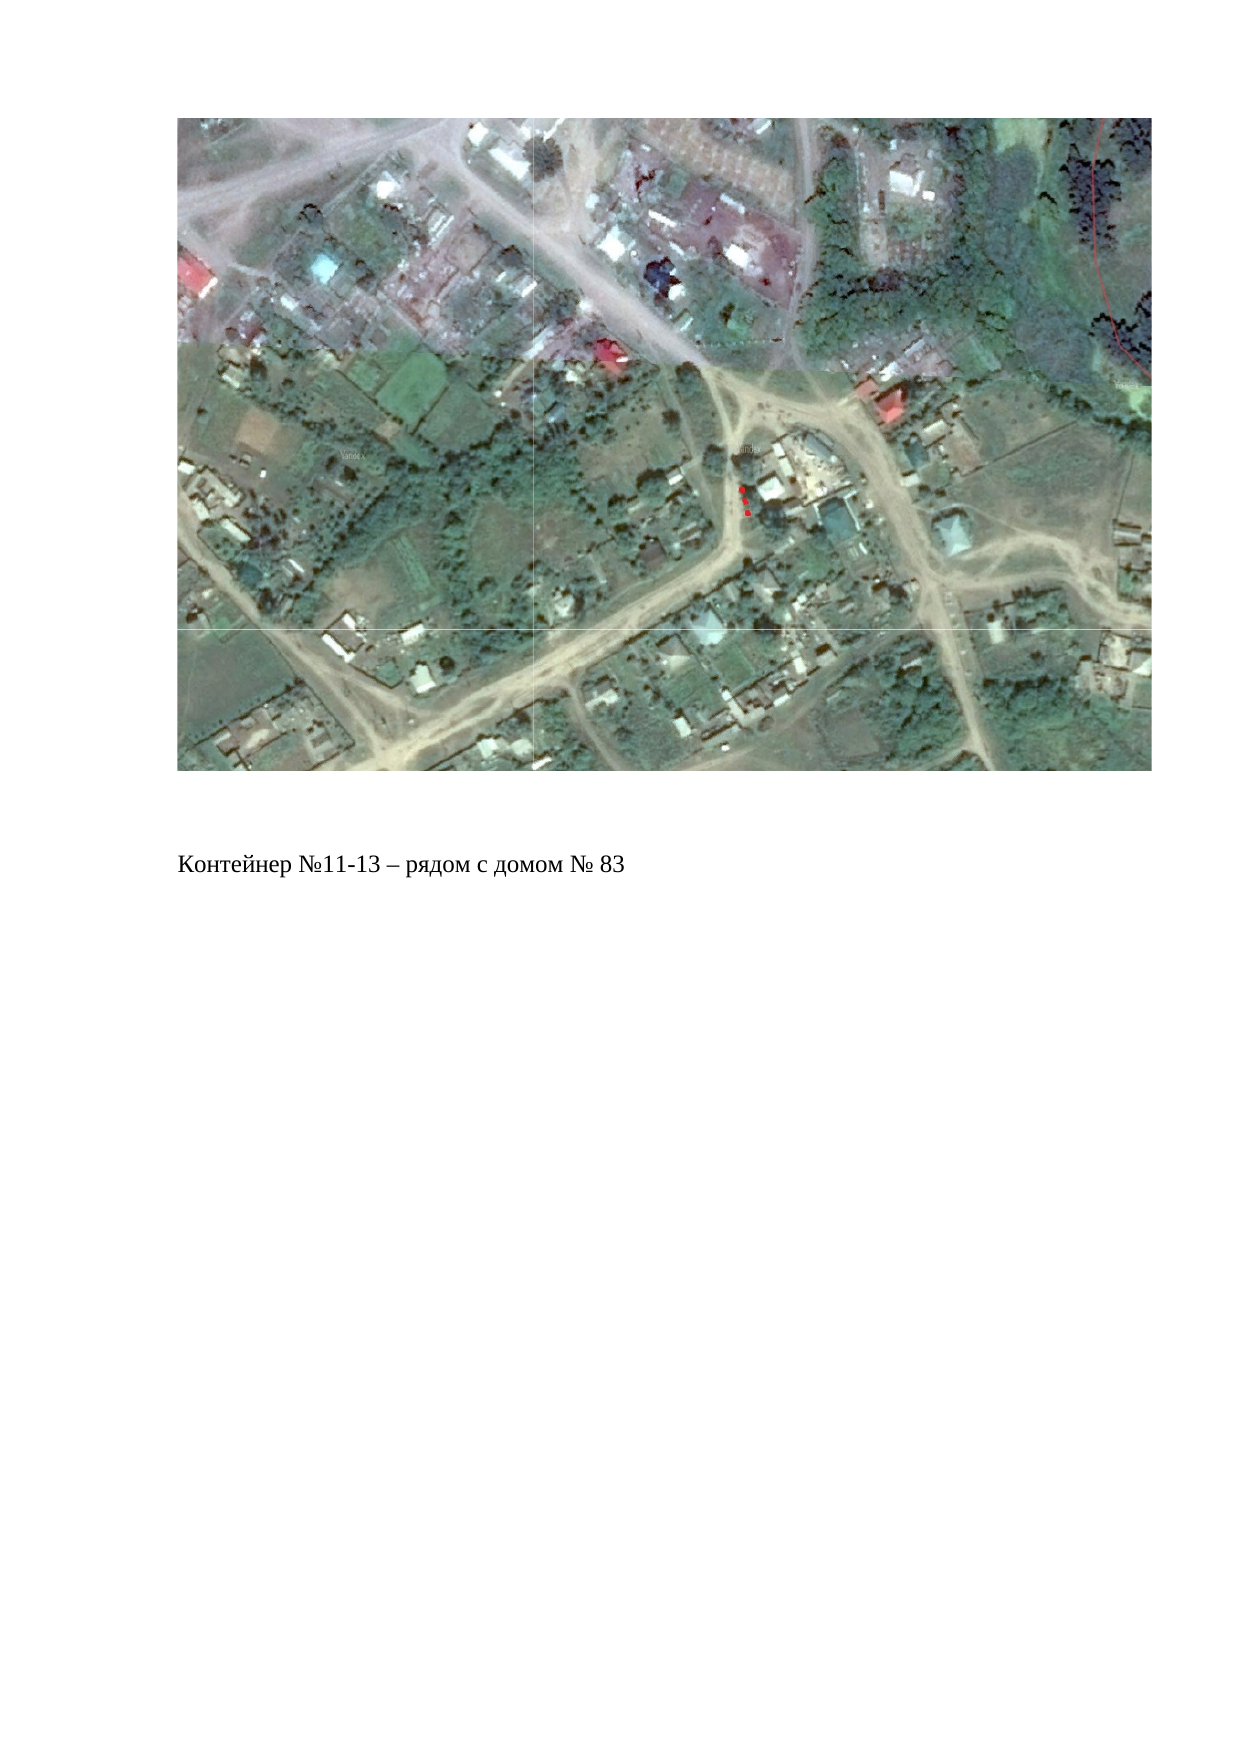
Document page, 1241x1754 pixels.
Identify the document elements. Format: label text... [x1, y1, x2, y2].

text Контейнер №11-13 – рядом с домом № 83 [177, 849, 1152, 878]
picture [177, 118, 1152, 771]
